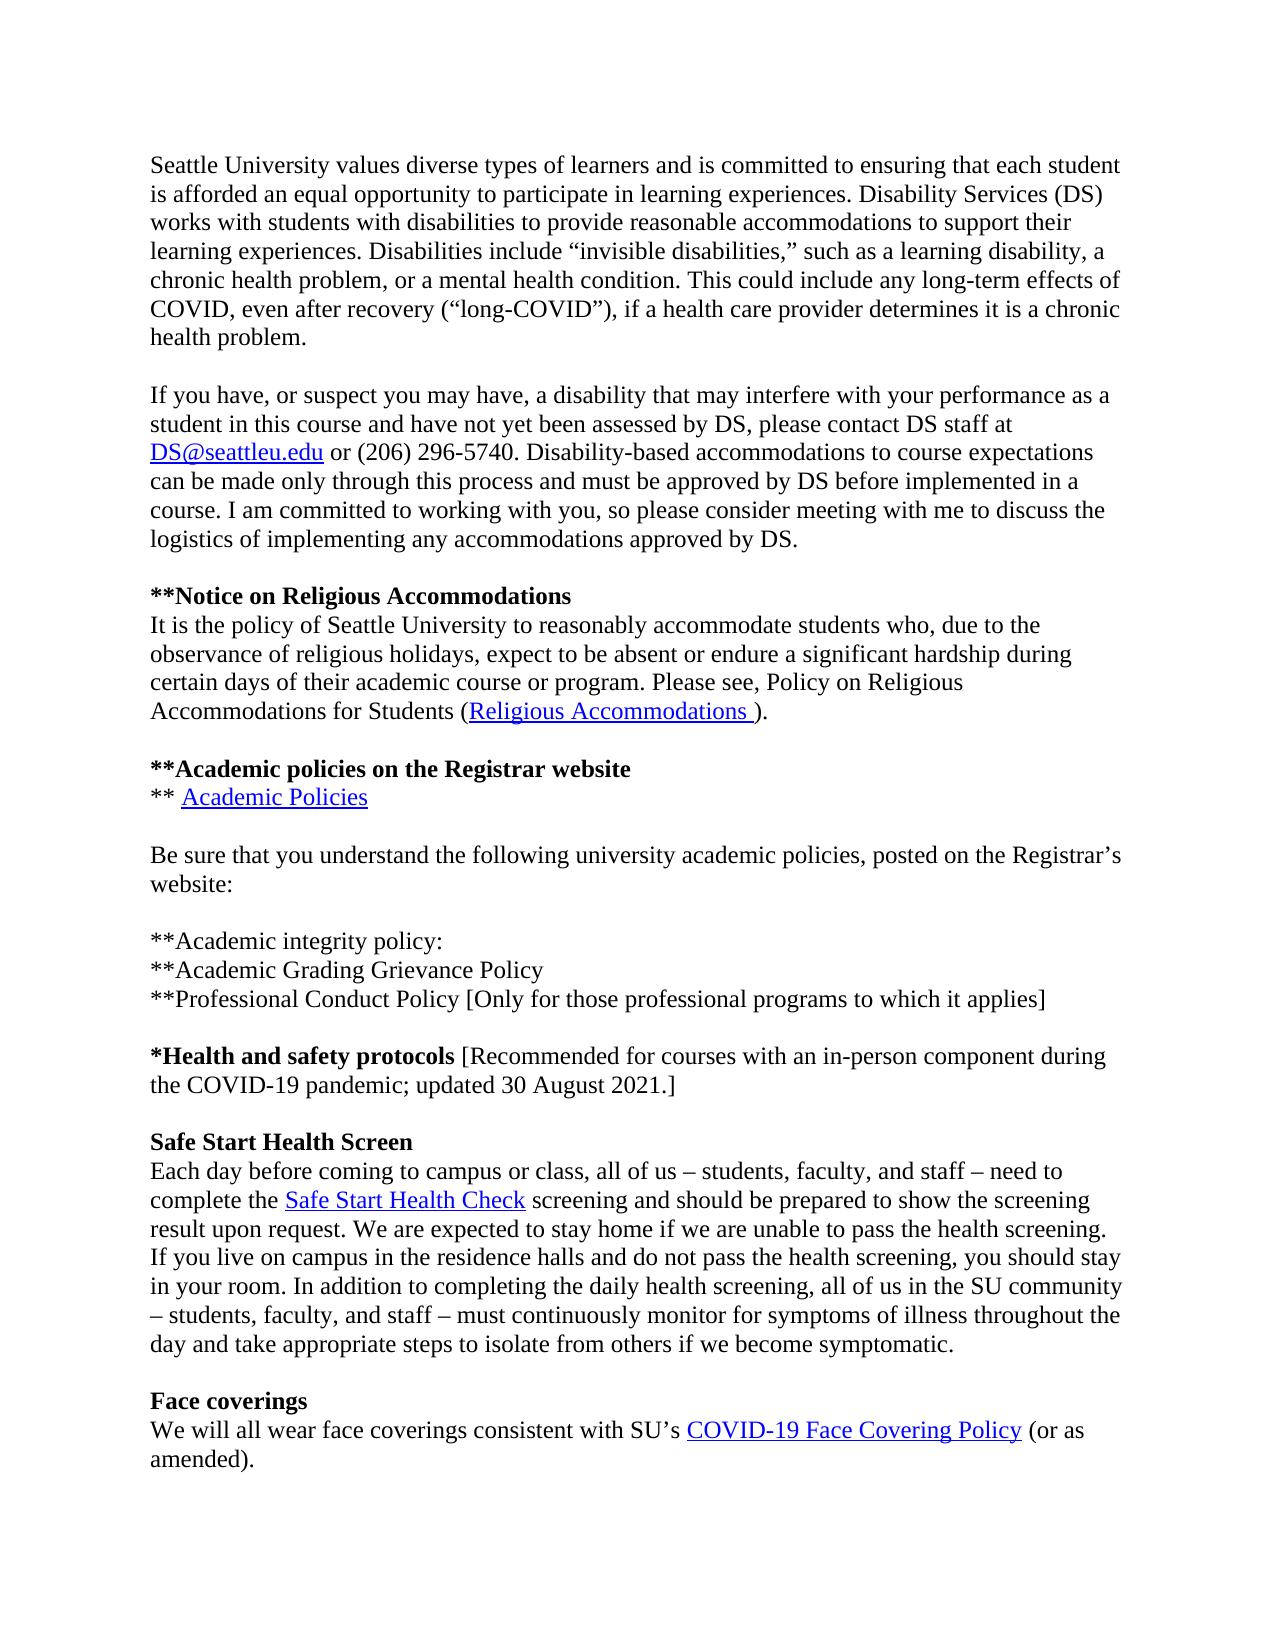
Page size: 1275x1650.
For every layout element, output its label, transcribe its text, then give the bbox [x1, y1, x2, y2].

text It is the policy of Seattle University to reasonably accommodate students who, due to the observance of religious holidays, expect to be absent or endure a significant hardship during certain days of their academic course or program. Please see, Policy on Religious Accommodations for Students (Religious Accommodations ). [150, 610, 1125, 725]
text *Health and safety protocols [Recommended for courses with an in-person component during the COVID-19 pandemic; updated 30 August 2021.] [150, 1041, 1125, 1099]
text We will all wear face coverings consistent with SU’s COVID-19 Face Covering Policy (or as amended). [150, 1415, 1125, 1472]
text **Notice on Religious Accommodations [150, 581, 1125, 610]
text Seattle University values diverse types of learners and is committed to ensuring that each student is afforded an equal opportunity to participate in learning experiences. Disability Services (DS) works with students with disabilities to provide reasonable accommodations to support their learning experiences. Disabilities include “invisible disabilities,” such as a learning disability, a chronic health problem, or a mental health condition. This could include any long-term effects of COVID, even after recovery (“long-COVID”), if a health care provider determines it is a chronic health problem. [150, 150, 1125, 351]
text **Academic policies on the Registrar website [150, 754, 1125, 782]
text **Academic Grading Grievance Policy [150, 955, 1125, 984]
text ** Academic Policies [150, 782, 1125, 811]
text Safe Start Health Screen [150, 1127, 1125, 1156]
text Face coverings [150, 1386, 1125, 1415]
text Be sure that you understand the following university academic policies, posted on the Registrar’s website: [150, 840, 1125, 897]
text Each day before coming to campus or class, all of us – students, faculty, and staff – need to complete the Safe Start Health Check screening and should be prepared to show the screening result upon request. We are expected to stay home if we are unable to pass the health screening. If you live on campus in the residence halls and do not pass the health screening, you should stay in your room. In addition to completing the daily health screening, all of us in the SU community – students, faculty, and staff – must continuously monitor for symptoms of illness throughout the day and take appropriate steps to isolate from others if we become symptomatic. [150, 1156, 1125, 1357]
text **Professional Conduct Policy [Only for those professional programs to which it applies] [150, 984, 1125, 1012]
text If you have, or suspect you may have, a disability that may interfere with your performance as a student in this course and have not yet been assessed by DS, please contact DS staff at DS@seattleu.edu or (206) 296-5740. Disability-based accommodations to course expectations can be made only through this process and must be approved by DS before implemented in a course. I am committed to working with you, so please consider meeting with me to discuss the logistics of implementing any accommodations approved by DS. [150, 380, 1125, 552]
text **Academic integrity policy: [150, 926, 1125, 955]
